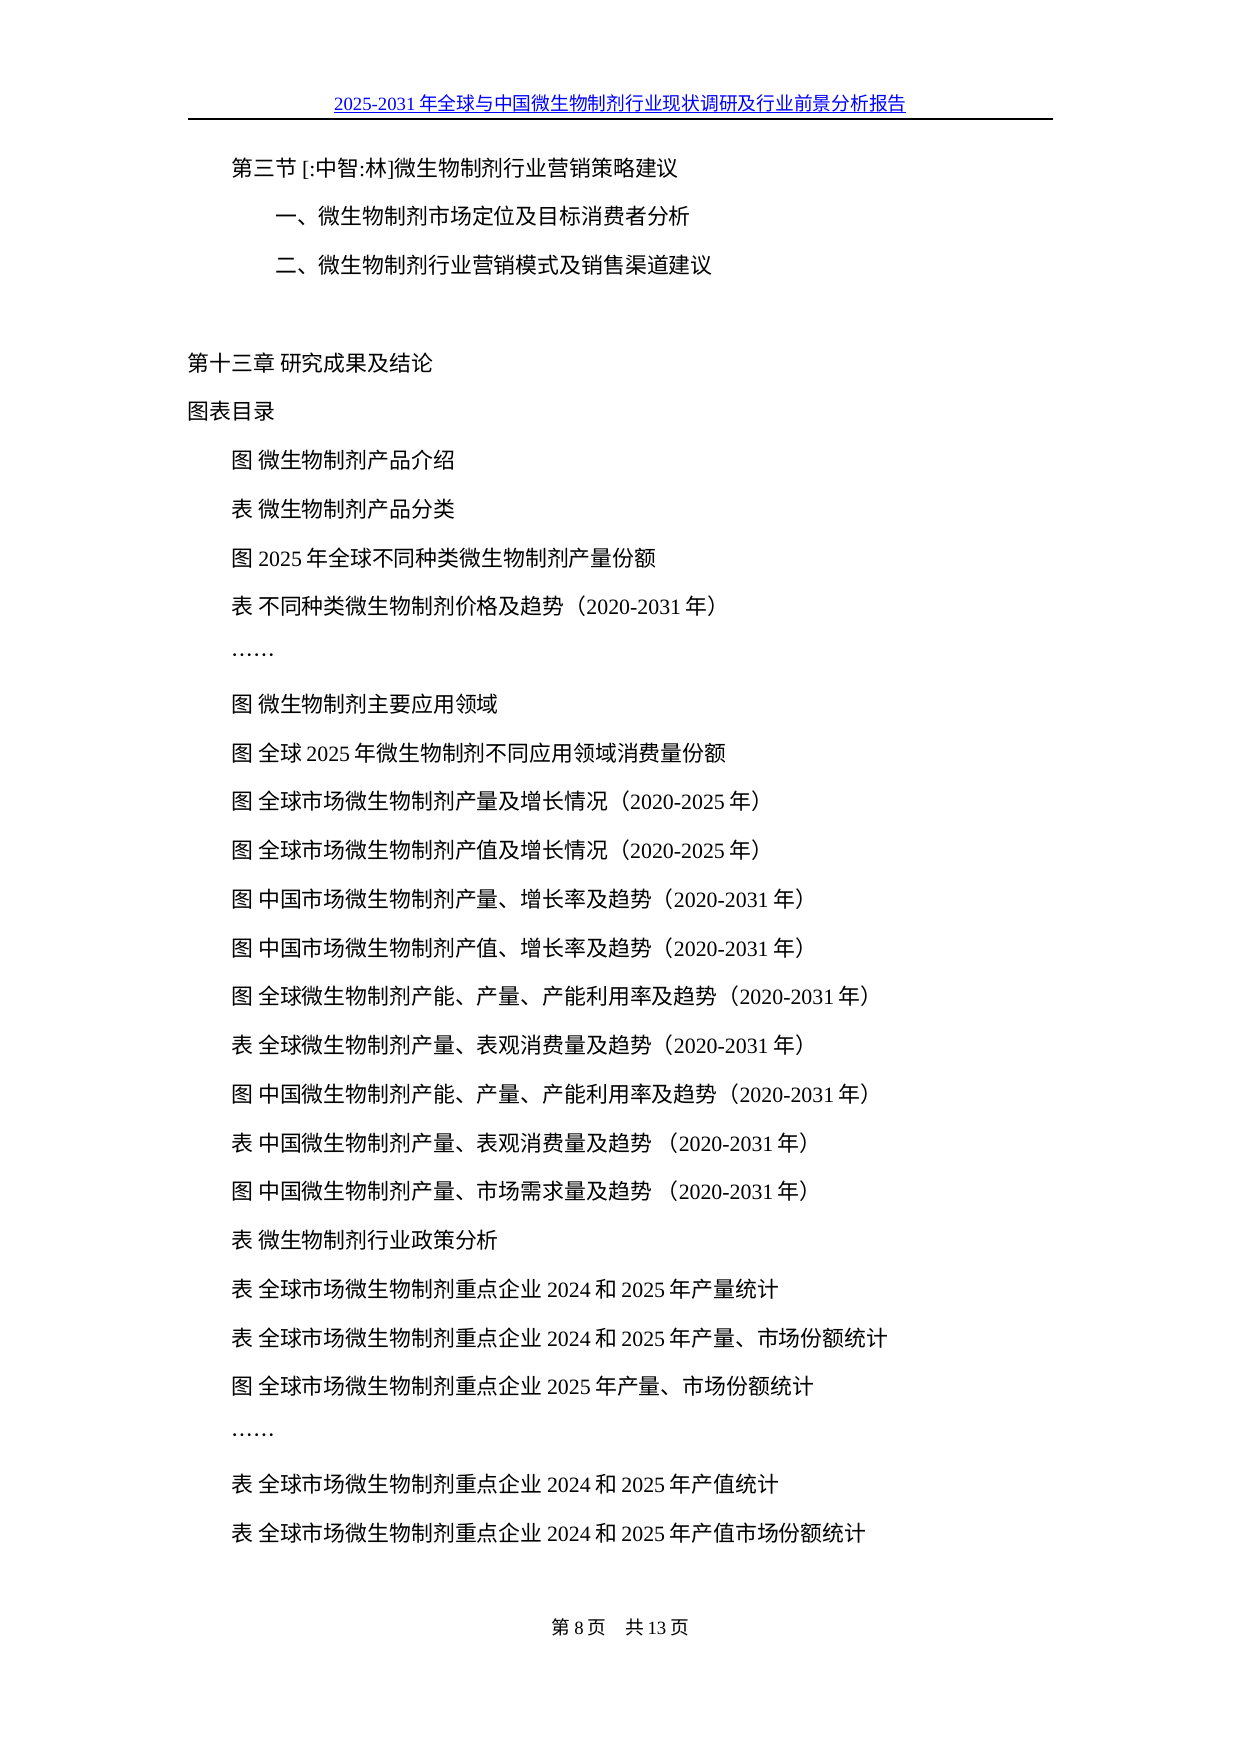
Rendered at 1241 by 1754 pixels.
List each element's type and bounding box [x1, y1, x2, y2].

text [187, 150, 1053, 1548]
